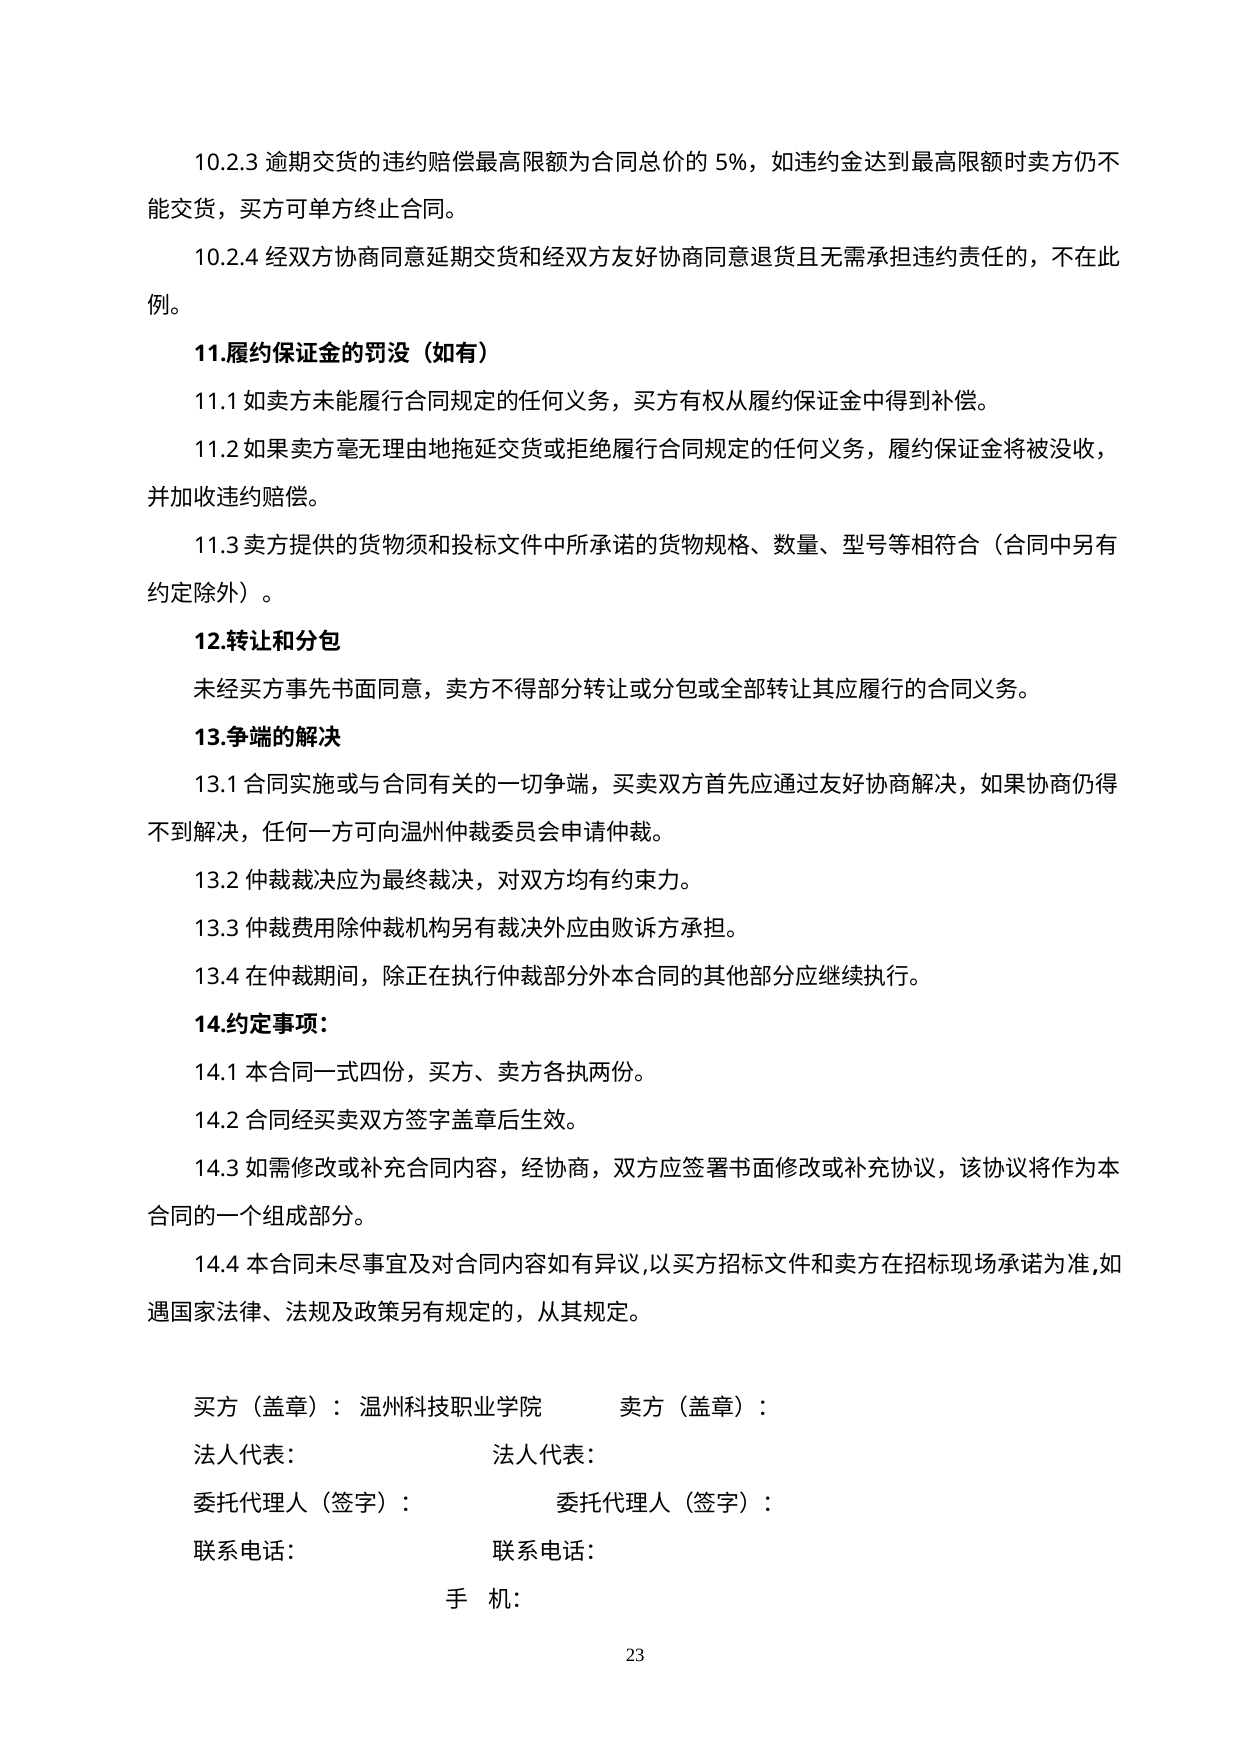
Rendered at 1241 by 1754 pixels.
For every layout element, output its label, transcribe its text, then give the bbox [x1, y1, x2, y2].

text 11.3卖方提供的货物须和投标文件中所承诺的货物规格、数量、型号等相符合（合同中另有约定除外）。 [148, 515, 1122, 611]
text 14.1 本合同一式四份，买方、卖方各执两份。 [148, 1042, 1122, 1090]
text 11.1如卖方未能履行合同规定的任何义务，买方有权从履约保证金中得到补偿。 [148, 371, 1122, 419]
text 13.1合同实施或与合同有关的一切争端，买卖双方首先应通过友好协商解决，如果协商仍得不到解决，任何一方可向温州仲裁委员会申请仲裁。 [148, 754, 1122, 850]
text 11.2如果卖方毫无理由地拖延交货或拒绝履行合同规定的任何义务，履约保证金将被没收，并加收违约赔偿。 [148, 419, 1122, 515]
text 12.转让和分包 [148, 611, 1122, 659]
text 10.2.3 逾期交货的违约赔偿最高限额为合同总价的5%，如违约金达到最高限额时卖方仍不能交货，买方可单方终止合同。 [148, 132, 1122, 227]
text 11.履约保证金的罚没（如有） [148, 323, 1122, 371]
text 14.2 合同经买卖双方签字盖章后生效。 [148, 1090, 1122, 1138]
text 14.3 如需修改或补充合同内容，经协商，双方应签署书面修改或补充协议，该协议将作为本合同的一个组成部分。 [148, 1138, 1122, 1234]
text 13.争端的解决 [148, 707, 1122, 754]
text 买方（盖章）： 温州科技职业学院 卖方（盖章）： [148, 1377, 1122, 1425]
text 13.4 在仲裁期间，除正在执行仲裁部分外本合同的其他部分应继续执行。 [148, 946, 1122, 994]
text 10.2.4 经双方协商同意延期交货和经双方友好协商同意退货且无需承担违约责任的，不在此例。 [148, 227, 1122, 323]
text 13.3 仲裁费用除仲裁机构另有裁决外应由败诉方承担。 [148, 898, 1122, 946]
text 法人代表： 法人代表： [148, 1425, 1122, 1473]
text 13.2 仲裁裁决应为最终裁决，对双方均有约束力。 [148, 850, 1122, 898]
text 手 机： [148, 1569, 1122, 1617]
text 委托代理人（签字）： 委托代理人（签字）： [148, 1473, 1122, 1521]
text 联系电话： 联系电话： [148, 1521, 1122, 1569]
text 未经买方事先书面同意，卖方不得部分转让或分包或全部转让其应履行的合同义务。 [148, 659, 1122, 707]
text 14.约定事项： [148, 994, 1122, 1042]
text 14.4 本合同未尽事宜及对合同内容如有异议,以买方招标文件和卖方在招标现场承诺为准,如遇国家法律、法规及政策另有规定的，从其规定。 [148, 1234, 1122, 1329]
